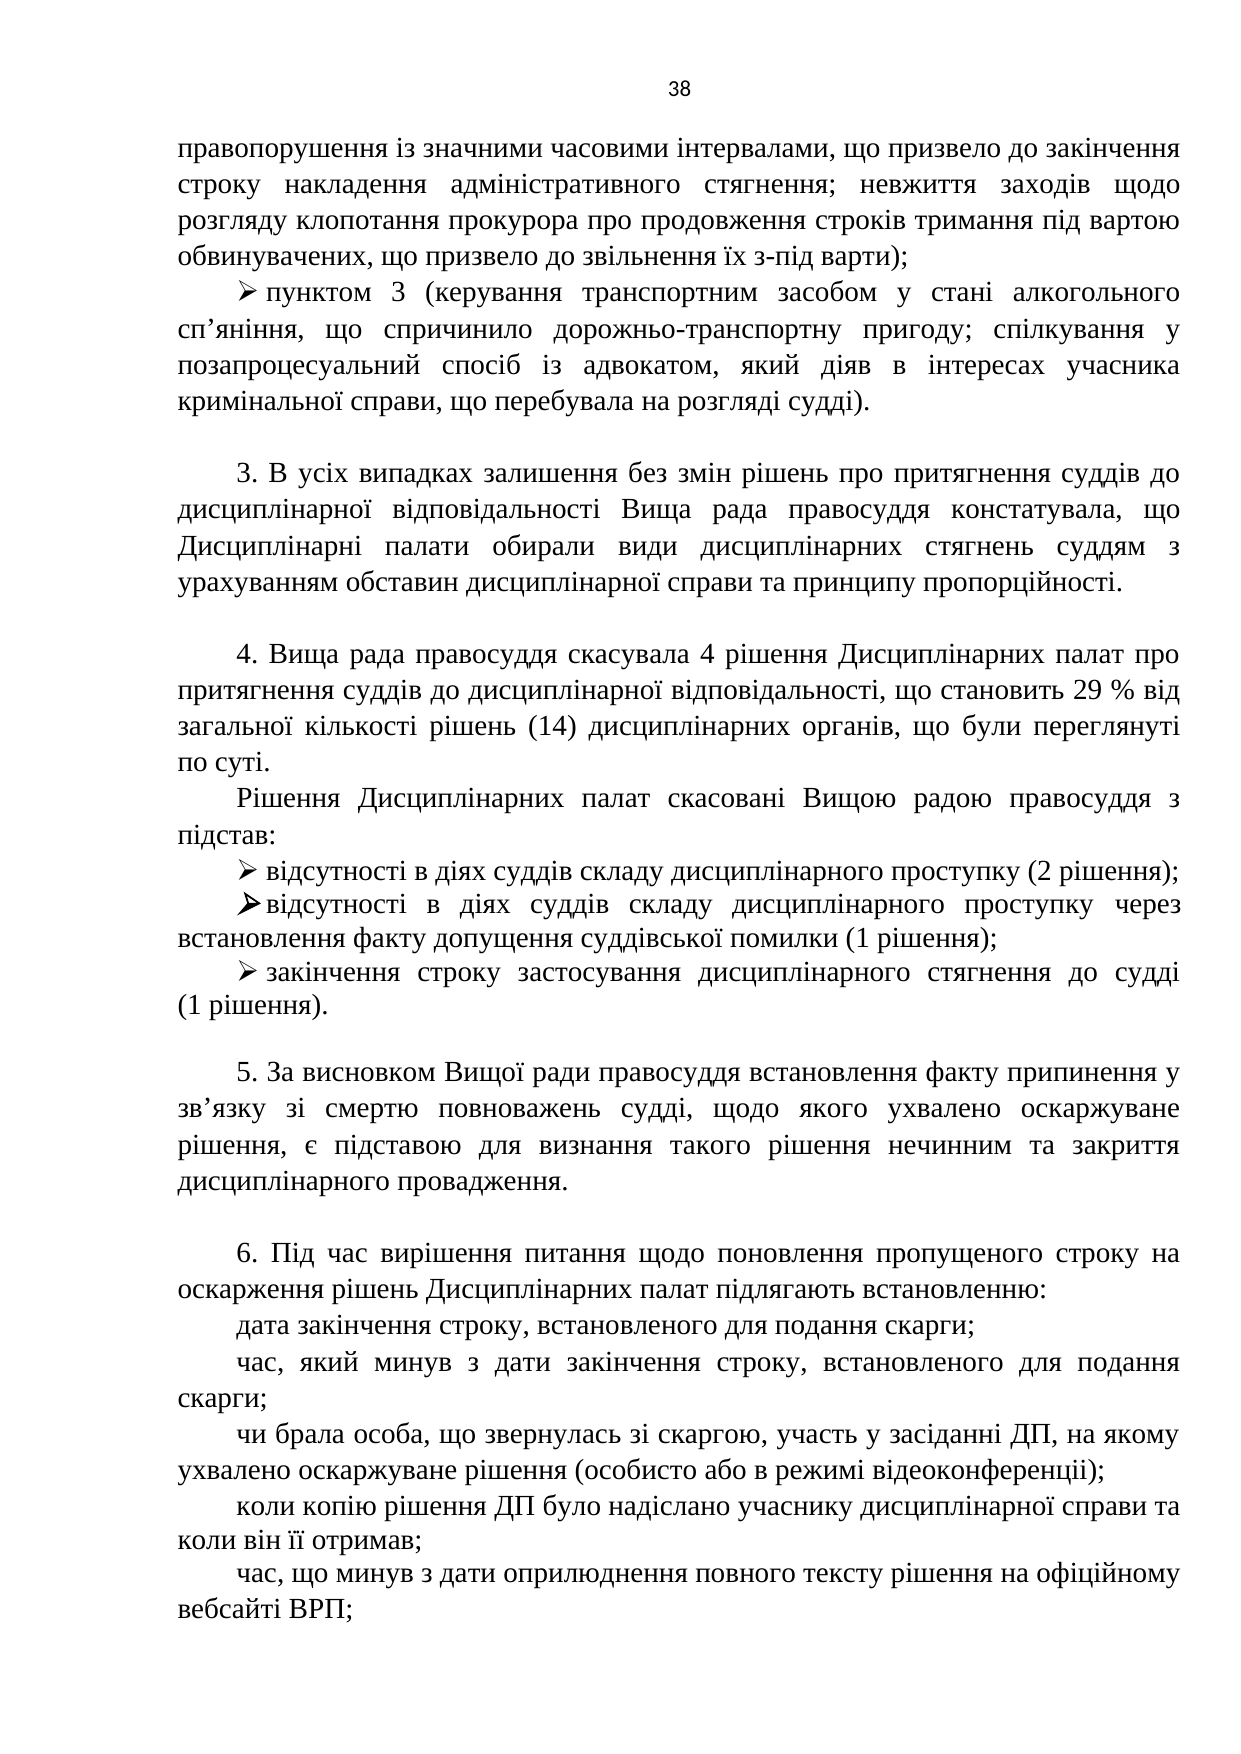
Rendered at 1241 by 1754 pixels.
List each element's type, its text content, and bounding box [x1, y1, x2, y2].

list час, що минув з дати оприлюднення повного тексту рішення на офіційному вебсайті ВРП; [177, 1555, 1181, 1625]
list час, який минув з дати закінчення строку, встановленого для подання скарги; [177, 1344, 1181, 1413]
text Рішення Дисциплінарних палат скасовані Вищою радою правосуддя з підстав: [177, 781, 1181, 850]
text 4. Вища рада правосуддя скасувала 4 рішення Дисциплінарних палат про притягнення суддів до дисциплінарної відповідальності, що становить 29 % від загальної кількості рішень (14) дисциплінарних органів, що були переглянуті по суті. [177, 636, 1181, 778]
text 5. За висновком Вищої ради правосуддя встановлення факту припинення у звʼязку зі смертю повноважень судді, щодо якого ухвалено оскаржуване рішення, є підставою для визнання такого рішення нечинним та закриття дисциплінарного провадження. [177, 1054, 1181, 1196]
text 6. Під час вирішення питання щодо поновлення пропущеного строку на оскарження рішень Дисциплінарних палат підлягають встановленню: [177, 1235, 1181, 1305]
list відсутності в діях суддів складу дисциплінарного проступку (2 рішення); [177, 853, 1181, 887]
list закінчення строку застосування дисциплінарного стягнення до судді (1 рішення). [177, 954, 1181, 1021]
text дата закінчення строку, встановленого для подання скарги; [177, 1307, 1181, 1341]
text 3. В усіх випадках залишення без змін рішень про притягнення суддів до дисциплінарної відповідальності Вища рада правосуддя констатувала, що Дисциплінарні палати обирали види дисциплінарних стягнень суддям з урахуванням обставин дисциплінарної справи та принципу пропорційності. [177, 455, 1181, 597]
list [177, 130, 1181, 272]
list чи брала особа, що звернулась зі скаргою, участь у засіданні ДП, на якому ухвалено оскаржуване рішення (особисто або в режимі відеоконференціі); [177, 1416, 1181, 1486]
list коли копію рішення ДП було надіслано учаснику дисциплінарної справи та коли він її отримав; [177, 1488, 1181, 1555]
list пунктом 3 (керування транспортним засобом у стані алкогольного сп’яніння, що спричинило дорожньо-транспортну пригоду; спілкування у позапроцесуальний спосіб із адвокатом, який діяв в інтересах учасника кримінальної справи, що перебувала на розгляді судді). [177, 274, 1181, 417]
list відсутності в діях суддів складу дисциплінарного проступку через встановлення факту допущення суддівської помилки (1 рішення); [177, 887, 1181, 954]
